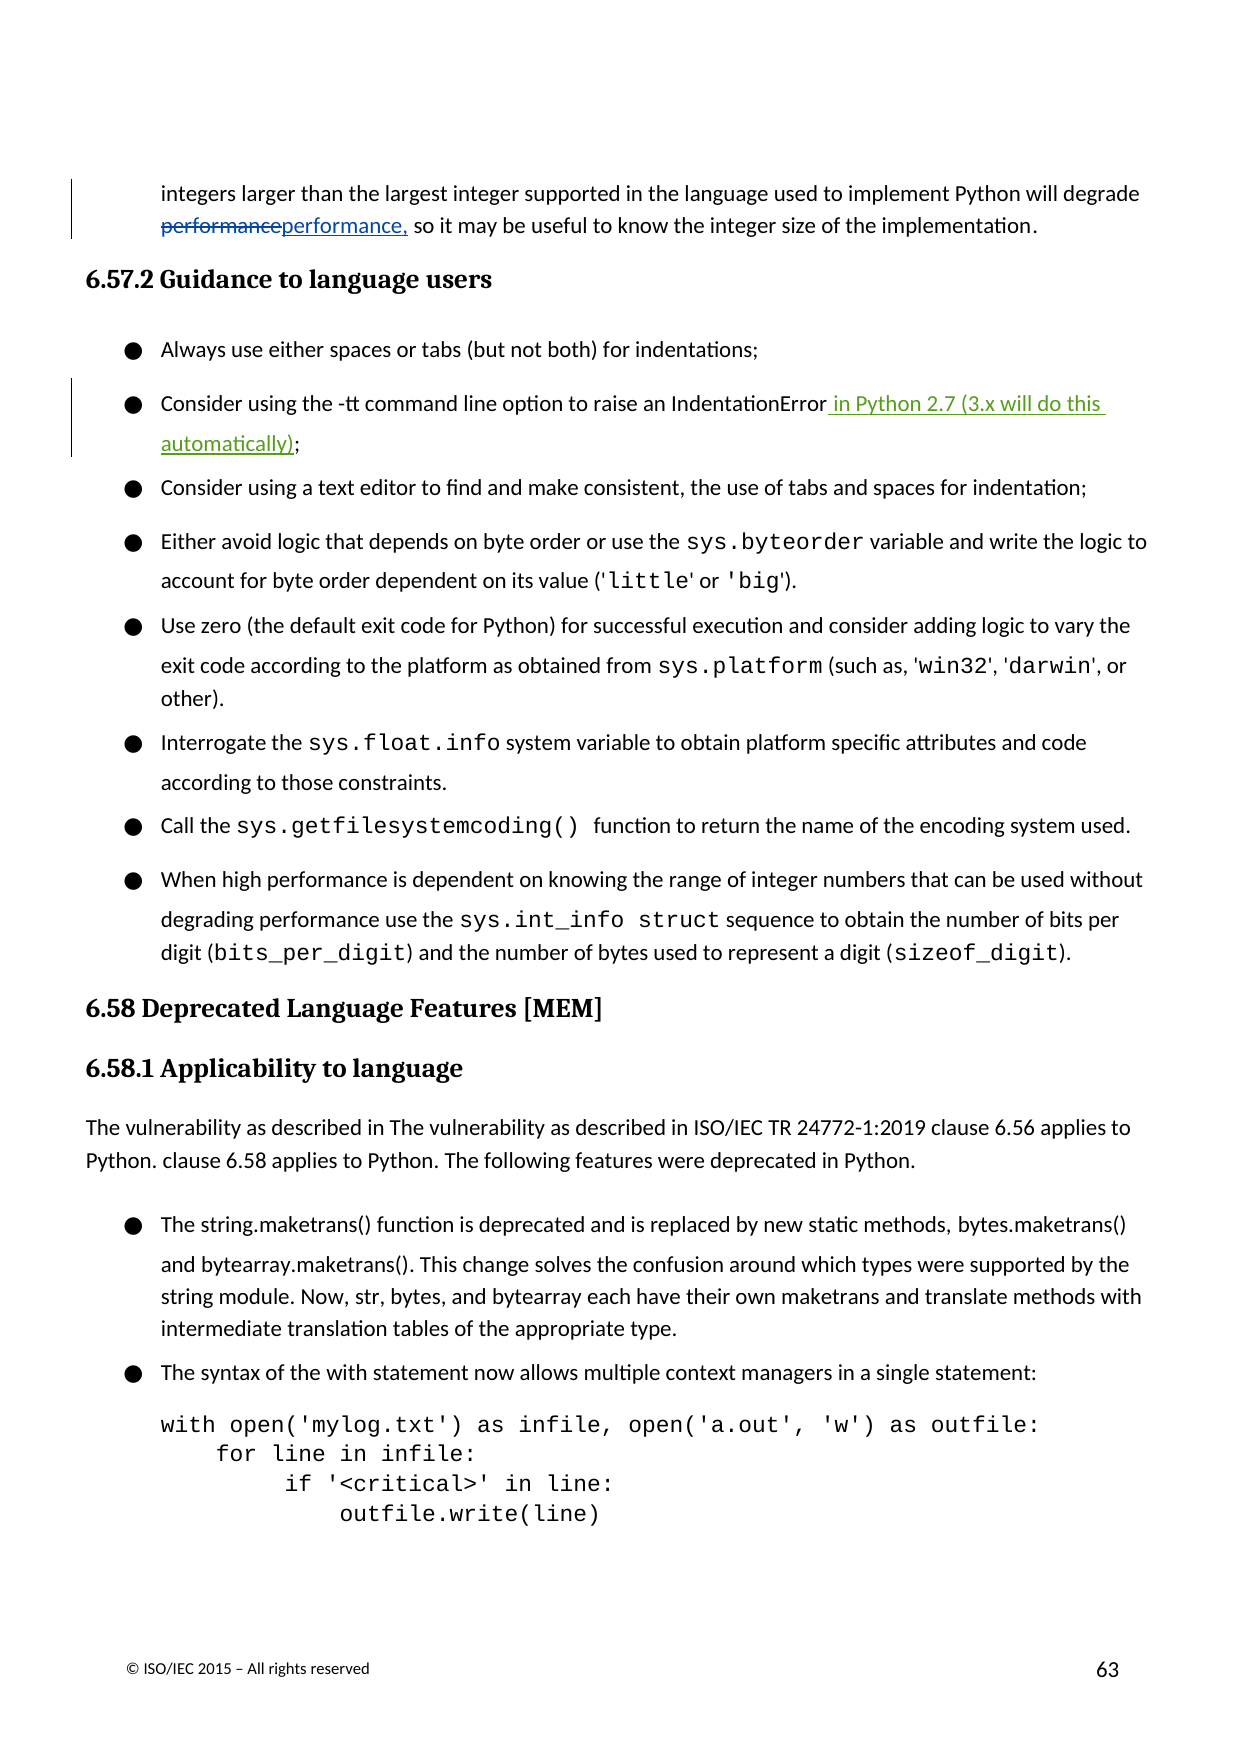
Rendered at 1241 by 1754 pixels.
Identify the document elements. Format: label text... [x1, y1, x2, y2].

list Consider using the -tt command line option to raise an IndentationError; [123, 378, 1164, 457]
text outfile.write(line) [86, 1502, 1164, 1528]
subtitle 6.58.1 Applicability to language [86, 1053, 1164, 1084]
text if '<critical>' in line: [86, 1472, 1164, 1498]
list Consider using a text editor to find and make consistent, the use of tabs and spaces for indentation; [123, 461, 1164, 508]
list The syntax of the with statement now allows multiple context managers in a single statement: [123, 1346, 1164, 1393]
list The string.maketrans() function is deprecated and is replaced by new static methods, bytes.maketrans() and bytearray.maketrans(). This change solves the confusion around which types were supported by the string module. Now, str, bytes, and bytearray each have their own maketrans and translate methods with intermediate translation tables of the appropriate type. [123, 1199, 1164, 1342]
list Call the sys.getfilesystemcoding() function to return the name of the encoding system used. [123, 800, 1164, 847]
text with open('mylog.txt') as infile, open('a.out', 'w') as outfile: [86, 1413, 1164, 1439]
text The vulnerability as described in The vulnerability as described in ISO/IEC TR 24772-1:2019 clause 6.56 applies to Python. clause 6.58 applies to Python. The following features were deprecated in Python. [86, 1113, 1164, 1174]
subtitle 6.58 Deprecated Language Features [MEM] [86, 993, 1164, 1024]
subtitle 6.57.2 Guidance to language users [86, 264, 1164, 295]
text for line in infile: [86, 1443, 1164, 1469]
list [123, 179, 1164, 239]
list Use zero (the default exit code for Python) for successful execution and consider adding logic to vary the exit code according to the platform as obtained from sys.platform (such as, 'win32', 'darwin', or other). [123, 600, 1164, 712]
list When high performance is dependent on knowing the range of integer numbers that can be used without degrading performance use the sys.int_info struct sequence to obtain the number of bits per digit (bits_per_digit) and the number of bytes used to represent a digit (sizeof_digit). [123, 854, 1164, 967]
list Either avoid logic that depends on byte order or use the sys.byteorder variable and write the logic to account for byte order dependent on its value ('little' or 'big'). [123, 515, 1164, 596]
list Interrogate the sys.float.info system variable to obtain platform specific attributes and code according to those constraints. [123, 717, 1164, 796]
list Always use either spaces or tabs (but not both) for indentations; [123, 324, 1164, 371]
